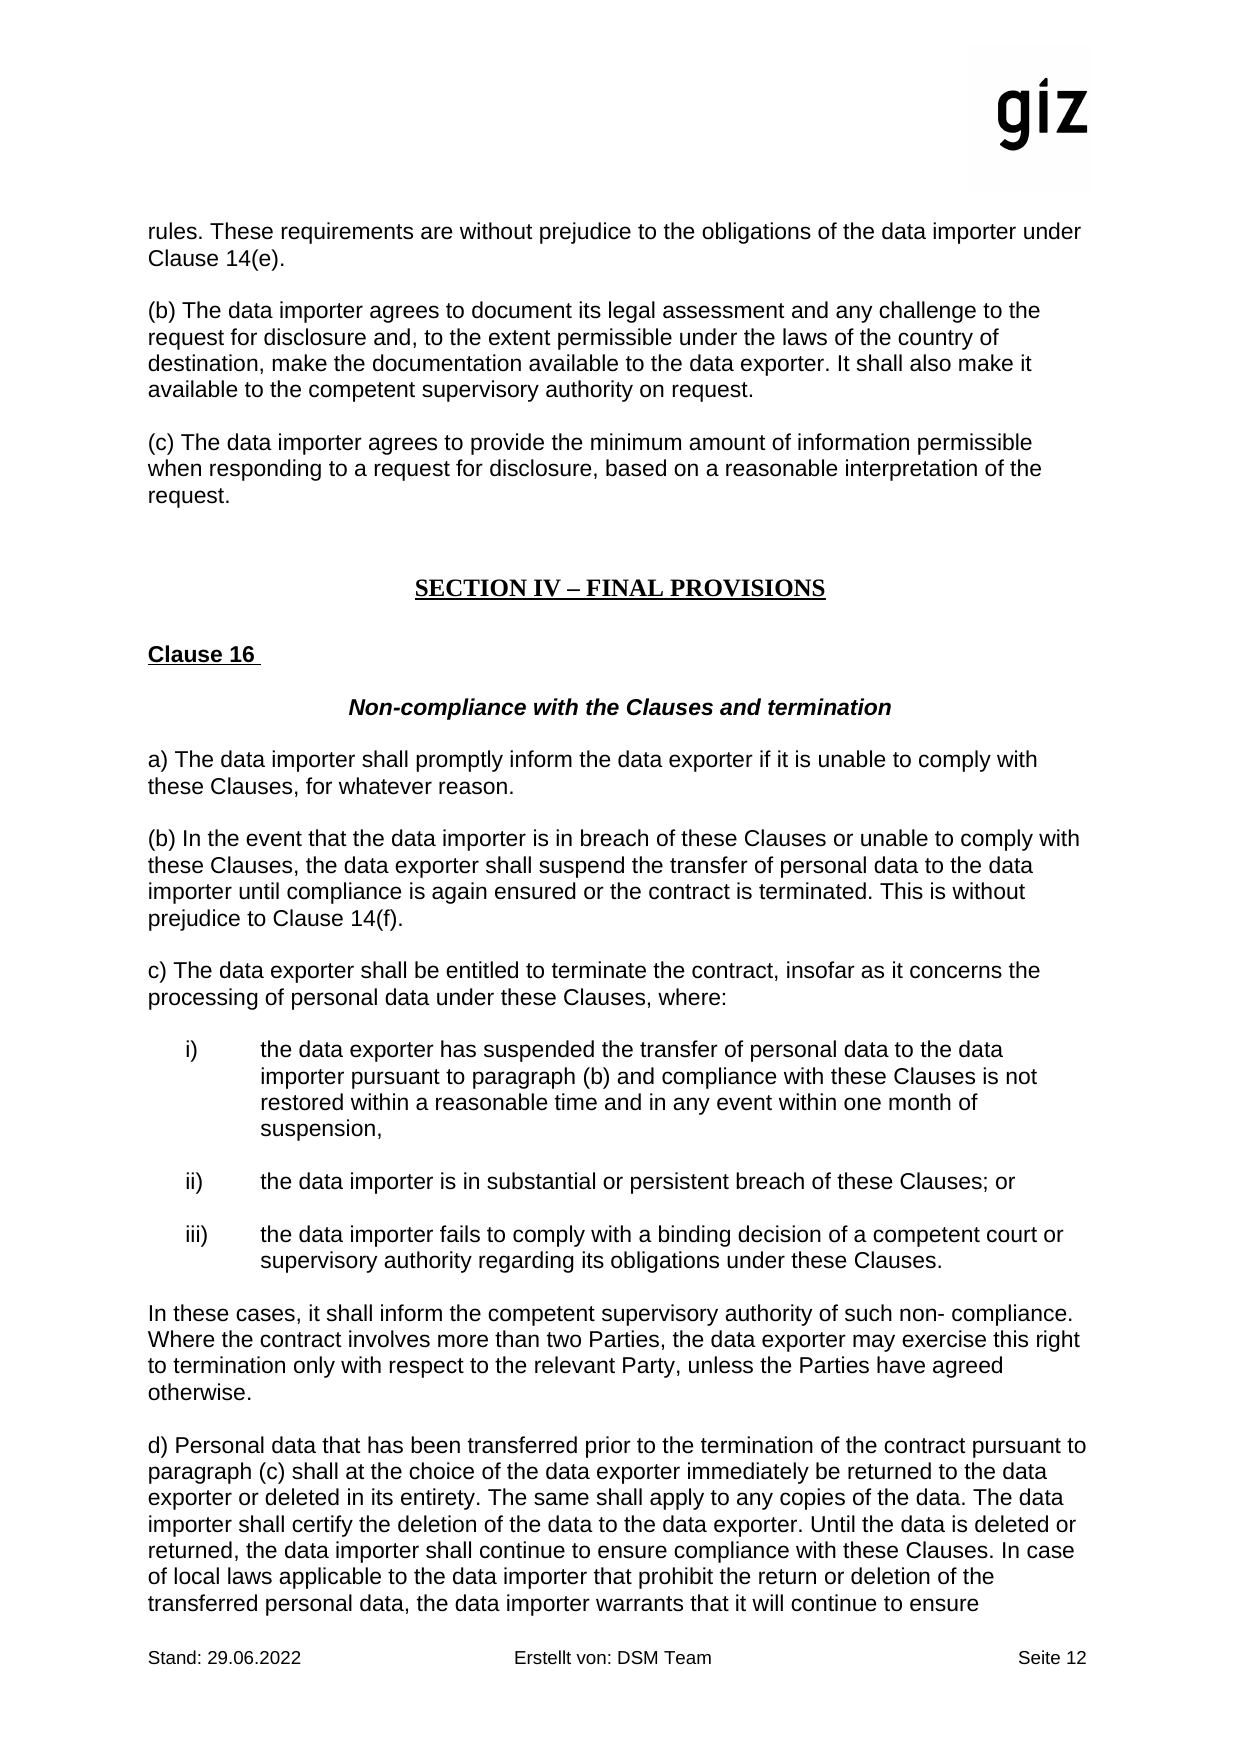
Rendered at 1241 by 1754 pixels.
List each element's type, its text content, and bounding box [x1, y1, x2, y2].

list the data importer fails to comply with a binding decision of a competent court or supervisory authority regarding its obligations under these Clauses. [185, 1221, 1092, 1273]
text Non-compliance with the Clauses and termination [148, 694, 1092, 720]
text (c) The data importer agrees to provide the minimum amount of information permissible when responding to a request for disclosure, based on a reasonable interpretation of the request. [148, 429, 1092, 508]
text (b) In the event that the data importer is in breach of these Clauses or unable to comply with these Clauses, the data exporter shall suspend the transfer of personal data to the data importer until compliance is again ensured or the contract is terminated. This is without prejudice to Clause 14(f). [148, 825, 1092, 931]
text SECTION IV – FINAL PROVISIONS [148, 573, 1092, 602]
text Clause 16 [148, 641, 1092, 667]
picture [968, 44, 1093, 192]
text c) The data exporter shall be entitled to terminate the contract, insofar as it concerns the processing of personal data under these Clauses, where: [148, 957, 1092, 1010]
text In these cases, it shall inform the competent supervisory authority of such non- compliance. Where the contract involves more than two Parties, the data exporter may exercise this right to termination only with respect to the relevant Party, unless the Parties have agreed otherwise. [148, 1300, 1092, 1405]
text a) The data importer shall promptly inform the data exporter if it is unable to comply with these Clauses, for whatever reason. [148, 746, 1092, 799]
list the data importer is in substantial or persistent breach of these Clauses; or [185, 1168, 1092, 1194]
list the data exporter has suspended the transfer of personal data to the data importer pursuant to paragraph (b) and compliance with these Clauses is not restored within a reasonable time and in any event within one month of suspension, [185, 1036, 1092, 1142]
text (b) The data importer agrees to document its legal assessment and any challenge to the request for disclosure and, to the extent permissible under the laws of the country of destination, make the documentation available to the data exporter. It shall also make it available to the competent supervisory authority on request. [148, 297, 1092, 403]
